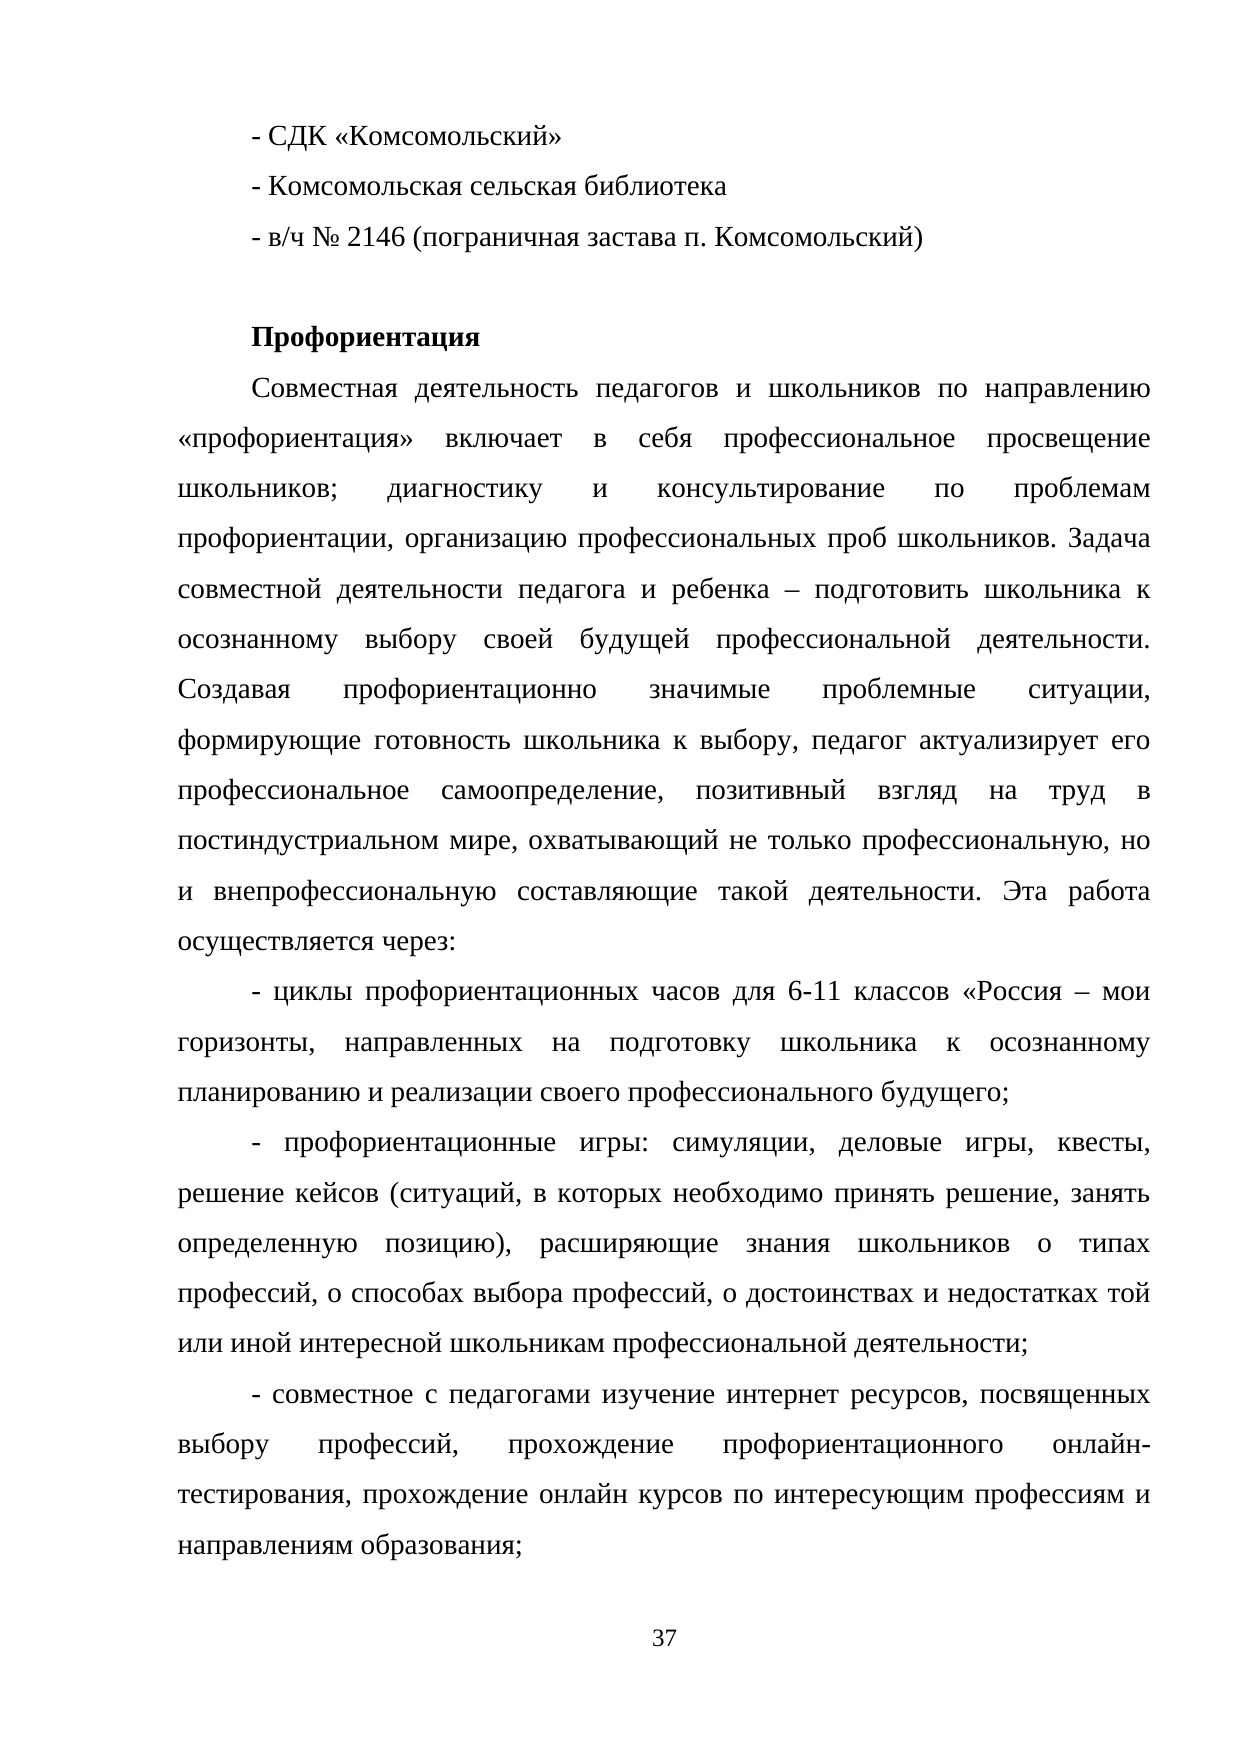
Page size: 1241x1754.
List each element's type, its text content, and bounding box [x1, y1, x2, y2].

text Совместная деятельность педагогов и школьников по направлению «профориентация» включает в себя профессиональное просвещение школьников; диагностику и консультирование по проблемам профориентации, организацию профессиональных проб школьников. Задача совместной деятельности педагога и ребенка – подготовить школьника к осознанному выбору своей будущей профессиональной деятельности. Создавая профориентационно значимые проблемные ситуации, формирующие готовность школьника к выбору, педагог актуализирует его профессиональное самоопределение, позитивный взгляд на труд в постиндустриальном мире, охватывающий не только профессиональную, но и внепрофессиональную составляющие такой деятельности. Эта работа осуществляется через: [177, 370, 1152, 957]
text - циклы профориентационных часов для 6-11 классов «Россия – мои горизонты, направленных на подготовку школьника к осознанному планированию и реализации своего профессионального будущего; [177, 973, 1152, 1108]
text - профориентационные игры: симуляции, деловые игры, квесты, решение кейсов (ситуаций, в которых необходимо принять решение, занять определенную позицию), расширяющие знания школьников о типах профессий, о способах выбора профессий, о достоинствах и недостатках той или иной интересной школьникам профессиональной деятельности; [177, 1124, 1152, 1359]
text Профориентация [177, 319, 1152, 353]
text - совместное с педагогами изучение интернет ресурсов, посвященных выбору профессий, прохождение профориентационного онлайн-тестирования, прохождение онлайн курсов по интересующим профессиям и направлениям образования; [177, 1376, 1152, 1560]
text - Комсомольская сельская библиотека [177, 168, 1152, 202]
text - СДК «Комсомольский» [177, 118, 1152, 152]
text - в/ч № 2146 (пограничная застава п. Комсомольский) [177, 219, 1152, 252]
